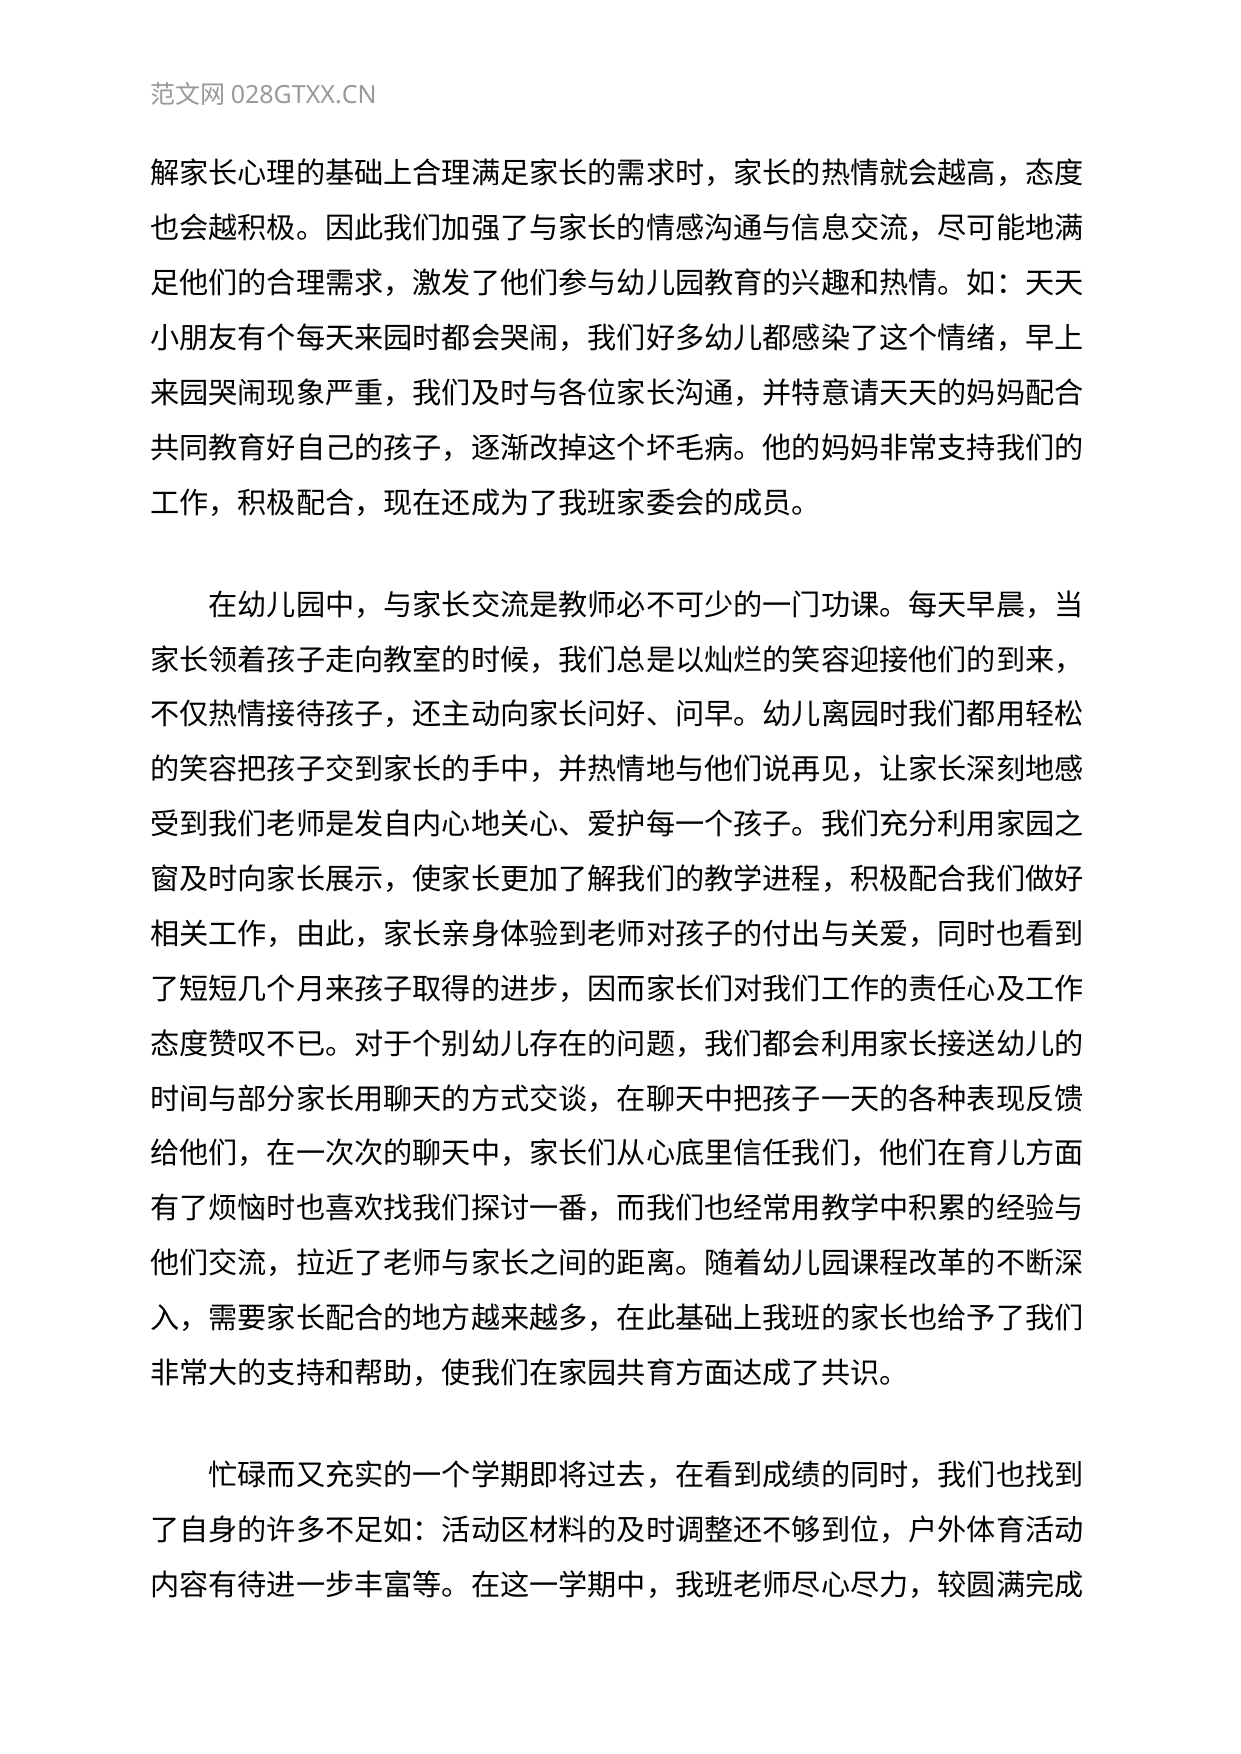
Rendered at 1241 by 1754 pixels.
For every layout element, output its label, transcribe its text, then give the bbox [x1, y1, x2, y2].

text 在幼儿园中，与家长交流是教师必不可少的一门功课。每天早晨，当家长领着孩子走向教室的时候，我们总是以灿烂的笑容迎接他们的到来，不仅热情接待孩子，还主动向家长问好、问早。幼儿离园时我们都用轻松的笑容把孩子交到家长的手中，并热情地与他们说再见，让家长深刻地感受到我们老师是发自内心地关心、爱护每一个孩子。我们充分利用家园之窗及时向家长展示，使家长更加了解我们的教学进程，积极配合我们做好相关工作，由此，家长亲身体验到老师对孩子的付出与关爱，同时也看到了短短几个月来孩子取得的进步，因而家长们对我们工作的责任心及工作态度赞叹不已。对于个别幼儿存在的问题，我们都会利用家长接送幼儿的时间与部分家长用聊天的方式交谈，在聊天中把孩子一天的各种表现反馈给他们，在一次次的聊天中，家长们从心底里信任我们，他们在育儿方面有了烦恼时也喜欢找我们探讨一番，而我们也经常用教学中积累的经验与他们交流，拉近了老师与家长之间的距离。随着幼儿园课程改革的不断深入，需要家长配合的地方越来越多，在此基础上我班的家长也给予了我们非常大的支持和帮助，使我们在家园共育方面达成了共识。 [150, 581, 1090, 1392]
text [150, 150, 1090, 522]
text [150, 1451, 1090, 1603]
